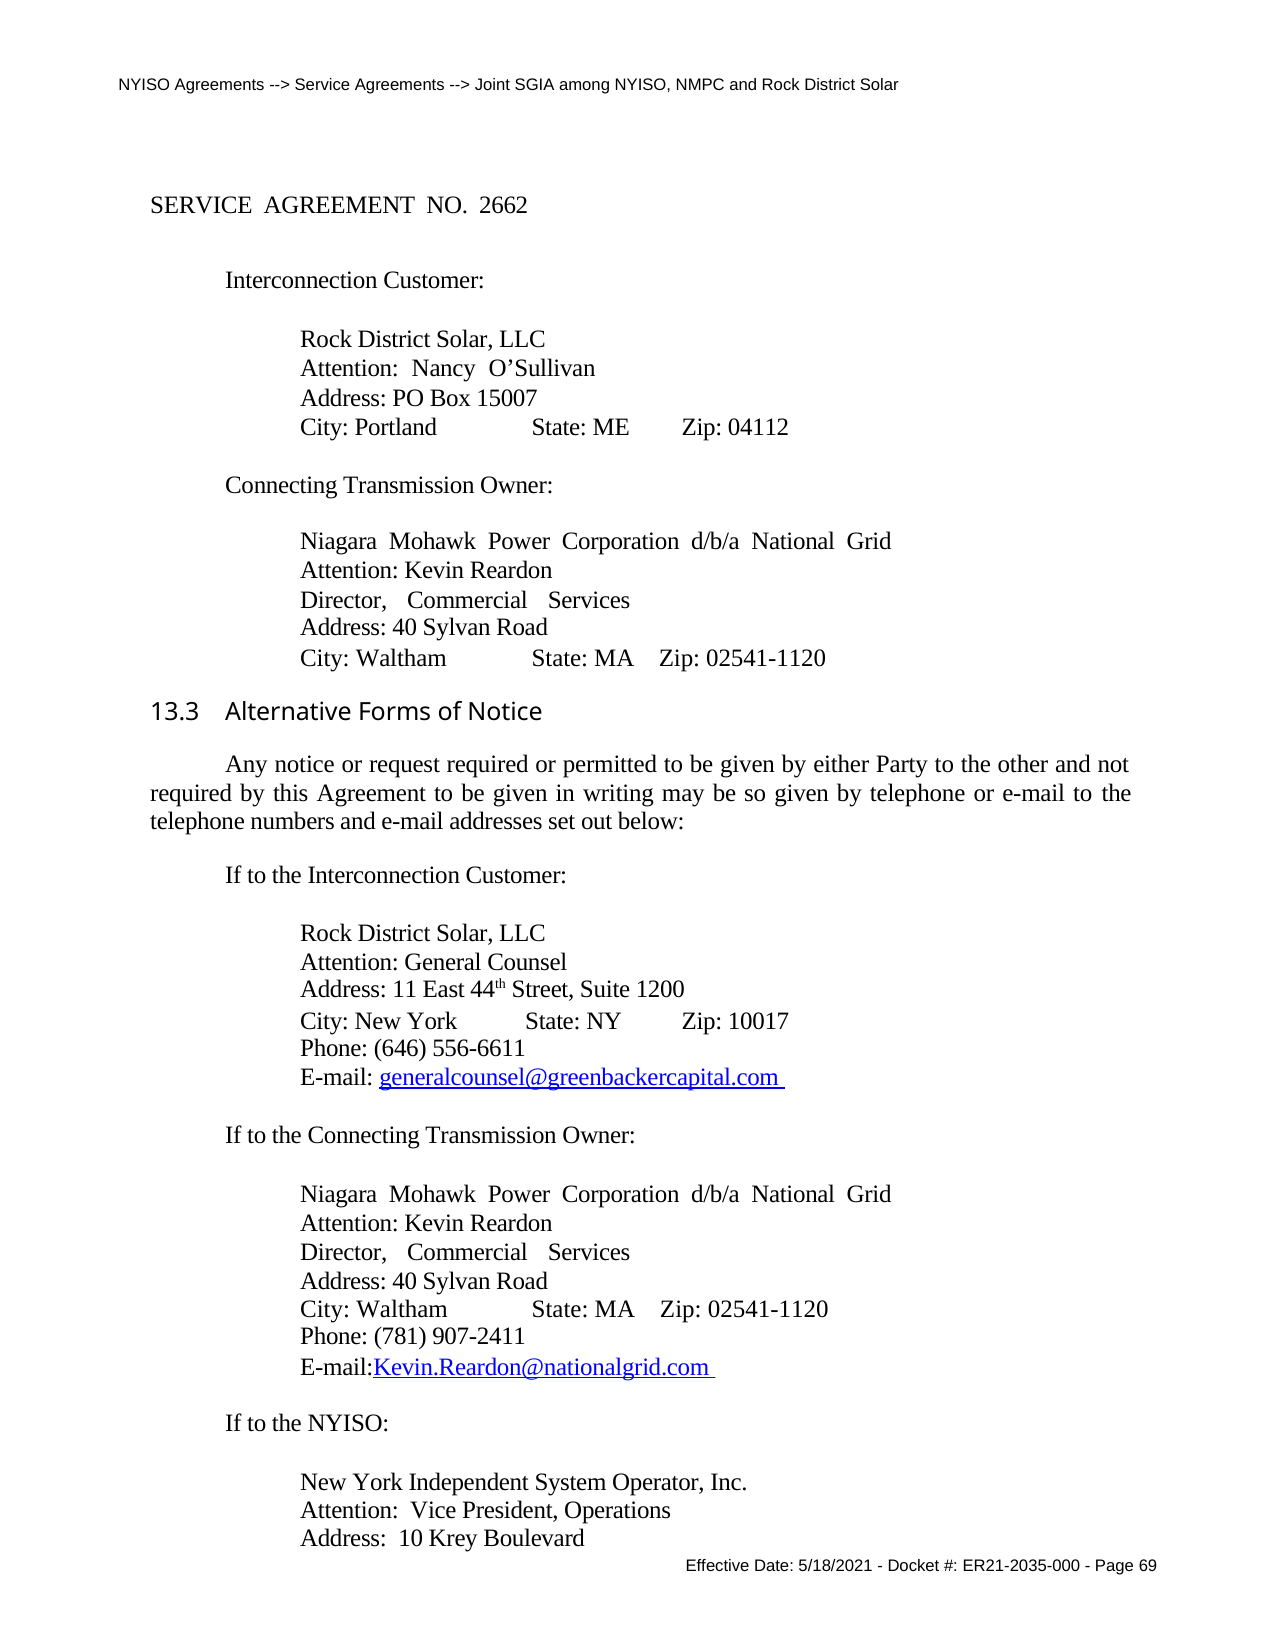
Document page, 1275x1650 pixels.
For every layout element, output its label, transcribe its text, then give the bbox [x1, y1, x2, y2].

text City: Waltham State: MA Zip: 02541-1120 [300, 1296, 1275, 1323]
text Niagara Mohawk Power Corporation d/b/a National Grid Attention: Kevin Reardon [300, 526, 892, 585]
text City: Waltham State: MA Zip: 02541-1120 [150, 643, 1275, 672]
text If to the Interconnection Customer: [225, 860, 1275, 889]
text Connecting Transmission Owner: [225, 471, 1275, 499]
text 13.3 Alternative Forms of Notice [150, 697, 1275, 726]
text E-mail:Kevin.Reardon@nationalgrid.com [300, 1352, 1275, 1381]
text City: Portland State: ME Zip: 04112 [300, 412, 1275, 441]
text Attention: General Counsel [300, 948, 1275, 977]
text Any notice or request required or permitted to be given by either Party to the other and not required by this Agreement to be given in writing may be so given by telephone or e-mail to the telephone numbers and e-mail addresses set out below: [150, 750, 1131, 835]
text SERVICE AGREEMENT NO. 2662 Interconnection Customer: [150, 153, 540, 303]
text If to the NYISO: [225, 1409, 1275, 1437]
text E-mail: generalcounsel@greenbackercapital.com [300, 1063, 1275, 1091]
text If to the Connecting Transmission Owner: [225, 1121, 1275, 1150]
text Phone: (646) 556-6611 [300, 1036, 1275, 1062]
text Address: 11 East 44th Street, Suite 1200 [300, 977, 1275, 1003]
text Phone: (781) 907-2411 [300, 1323, 1275, 1349]
text Attention: Nancy O’Sullivan Address: PO Box 15007 [300, 353, 609, 412]
text Niagara Mohawk Power Corporation d/b/a National Grid Attention: Kevin Reardon [300, 1179, 892, 1237]
text Director, Commercial Services Address: 40 Sylvan Road [300, 587, 630, 641]
text New York Independent System Operator, Inc. Attention: Vice President, Operations Address: 10 Krey Boulevard [300, 1467, 780, 1552]
text Rock District Solar, LLC [300, 919, 1275, 947]
text Director, Commercial Services Address: 40 Sylvan Road [300, 1237, 630, 1296]
text Rock District Solar, LLC [300, 324, 1275, 353]
text City: New York State: NY Zip: 10017 [300, 1007, 1275, 1036]
